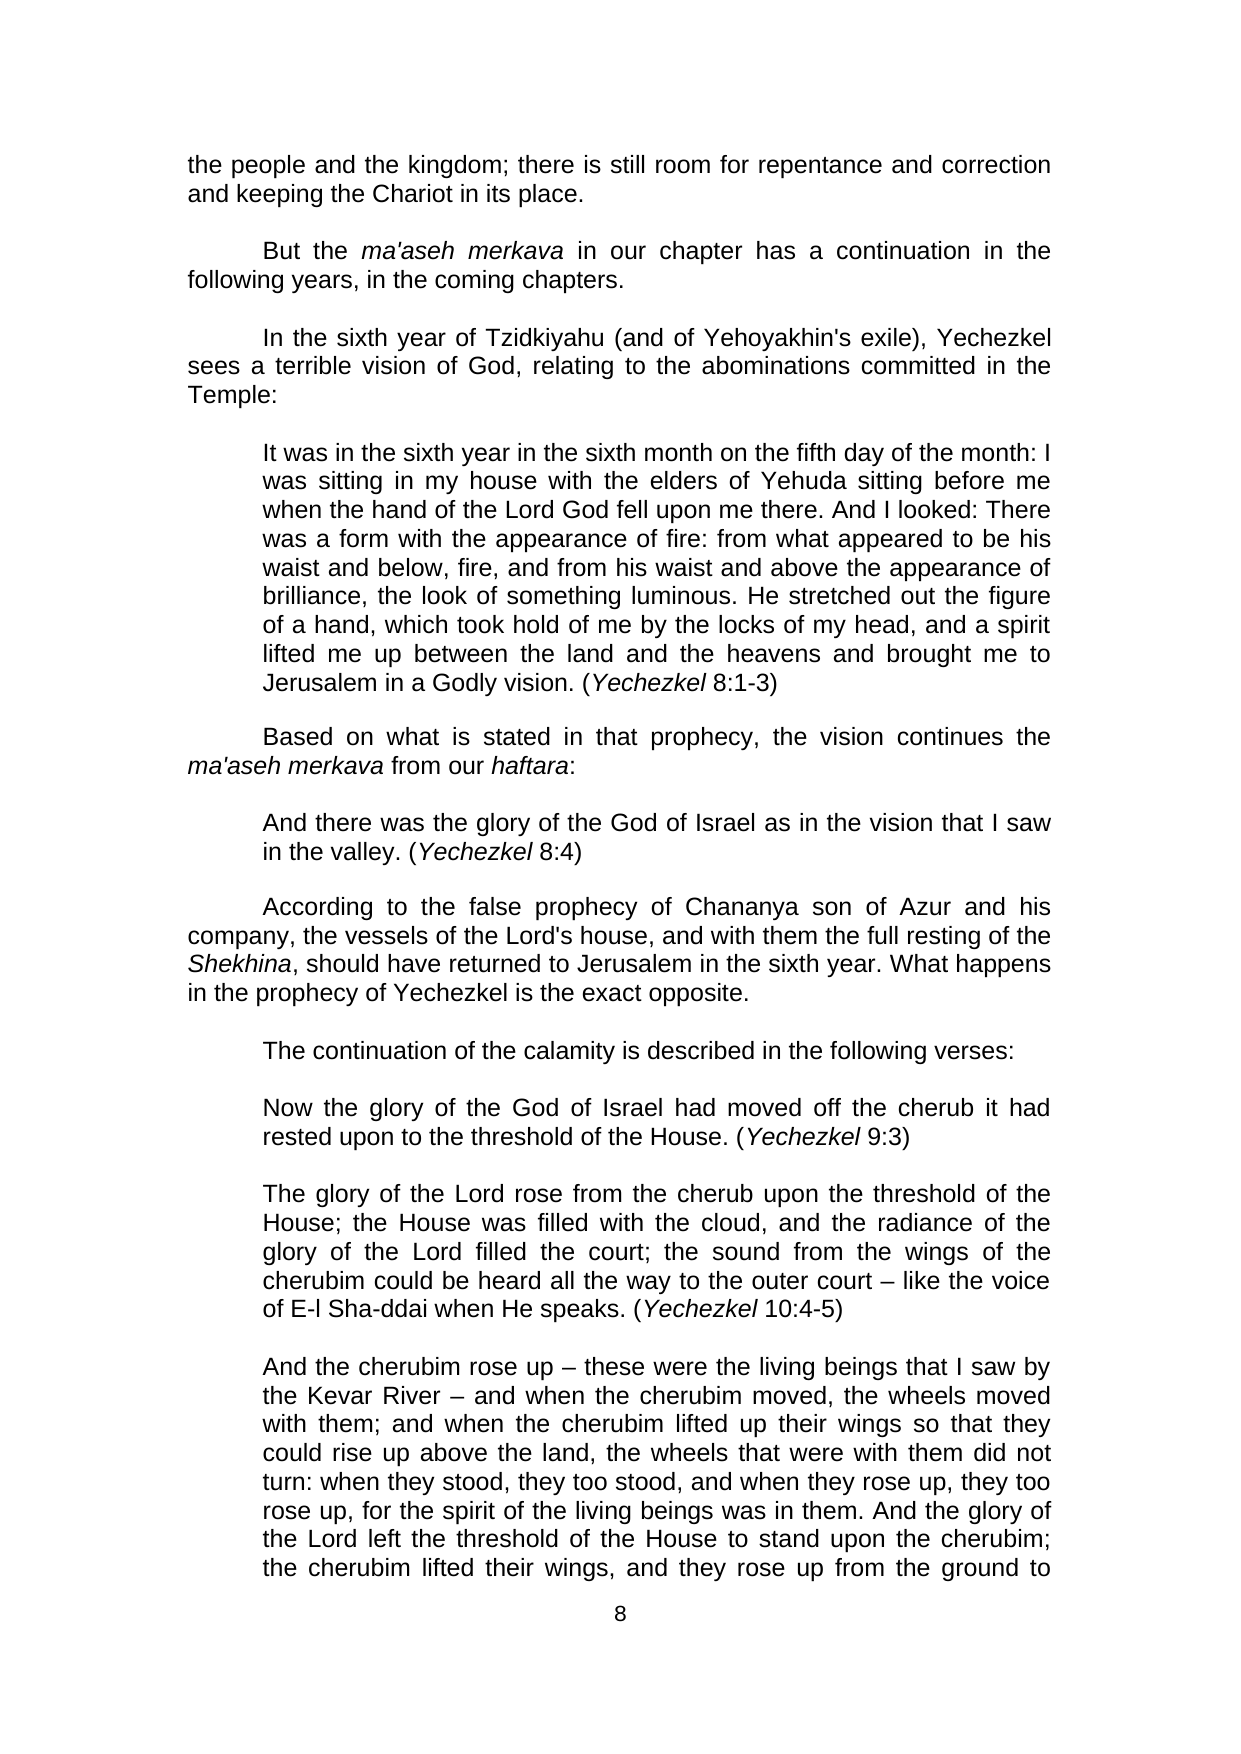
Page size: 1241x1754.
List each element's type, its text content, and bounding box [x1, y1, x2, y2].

text But the ma'aseh merkava in our chapter has a continuation in the following years, in the coming chapters. [187, 236, 1053, 294]
text Now the glory of the God of Israel had moved off the cherub it had rested upon to the threshold of the House. (Yechezkel 9:3) [262, 1093, 1053, 1151]
text The continuation of the calamity is described in the following verses: [187, 1036, 1053, 1064]
text Based on what is stated in that prophecy, the vision continues the ma'aseh merkava from our haftara: [187, 722, 1053, 780]
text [187, 150, 1053, 207]
text It was in the sixth year in the sixth month on the fifth day of the month: I was sitting in my house with the elders of Yehuda sitting before me when the hand of the Lord God fell upon me there. And I looked: There was a form with the appearance of fire: from what appeared to be his waist and below, fire, and from his waist and above the appearance of brilliance, the look of something luminous. He stretched out the figure of a hand, which took hold of me by the locks of my head, and a spirit lifted me up between the land and the heavens and brought me to Jerusalem in a Godly vision. (Yechezkel 8:1-3) [262, 437, 1053, 696]
text In the sixth year of Tzidkiyahu (and of Yehoyakhin's exile), Yechezkel sees a terrible vision of God, relating to the abominations committed in the Temple: [187, 322, 1053, 409]
text And there was the glory of the God of Israel as in the vision that I saw in the valley. (Yechezkel 8:4) [262, 808, 1053, 866]
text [262, 1352, 1053, 1582]
text According to the false prophecy of Chananya son of Azur and his company, the vessels of the Lord's house, and with them the full resting of the Shekhina, should have returned to Jerusalem in the sixth year. What happens in the prophecy of Yechezkel is the exact opposite. [187, 892, 1053, 1007]
text The glory of the Lord rose from the cherub upon the threshold of the House; the House was filled with the cloud, and the radiance of the glory of the Lord filled the court; the sound from the wings of the cherubim could be heard all the way to the outer court – like the voice of E-l Sha-ddai when He speaks. (Yechezkel 10:4-5) [262, 1179, 1053, 1323]
